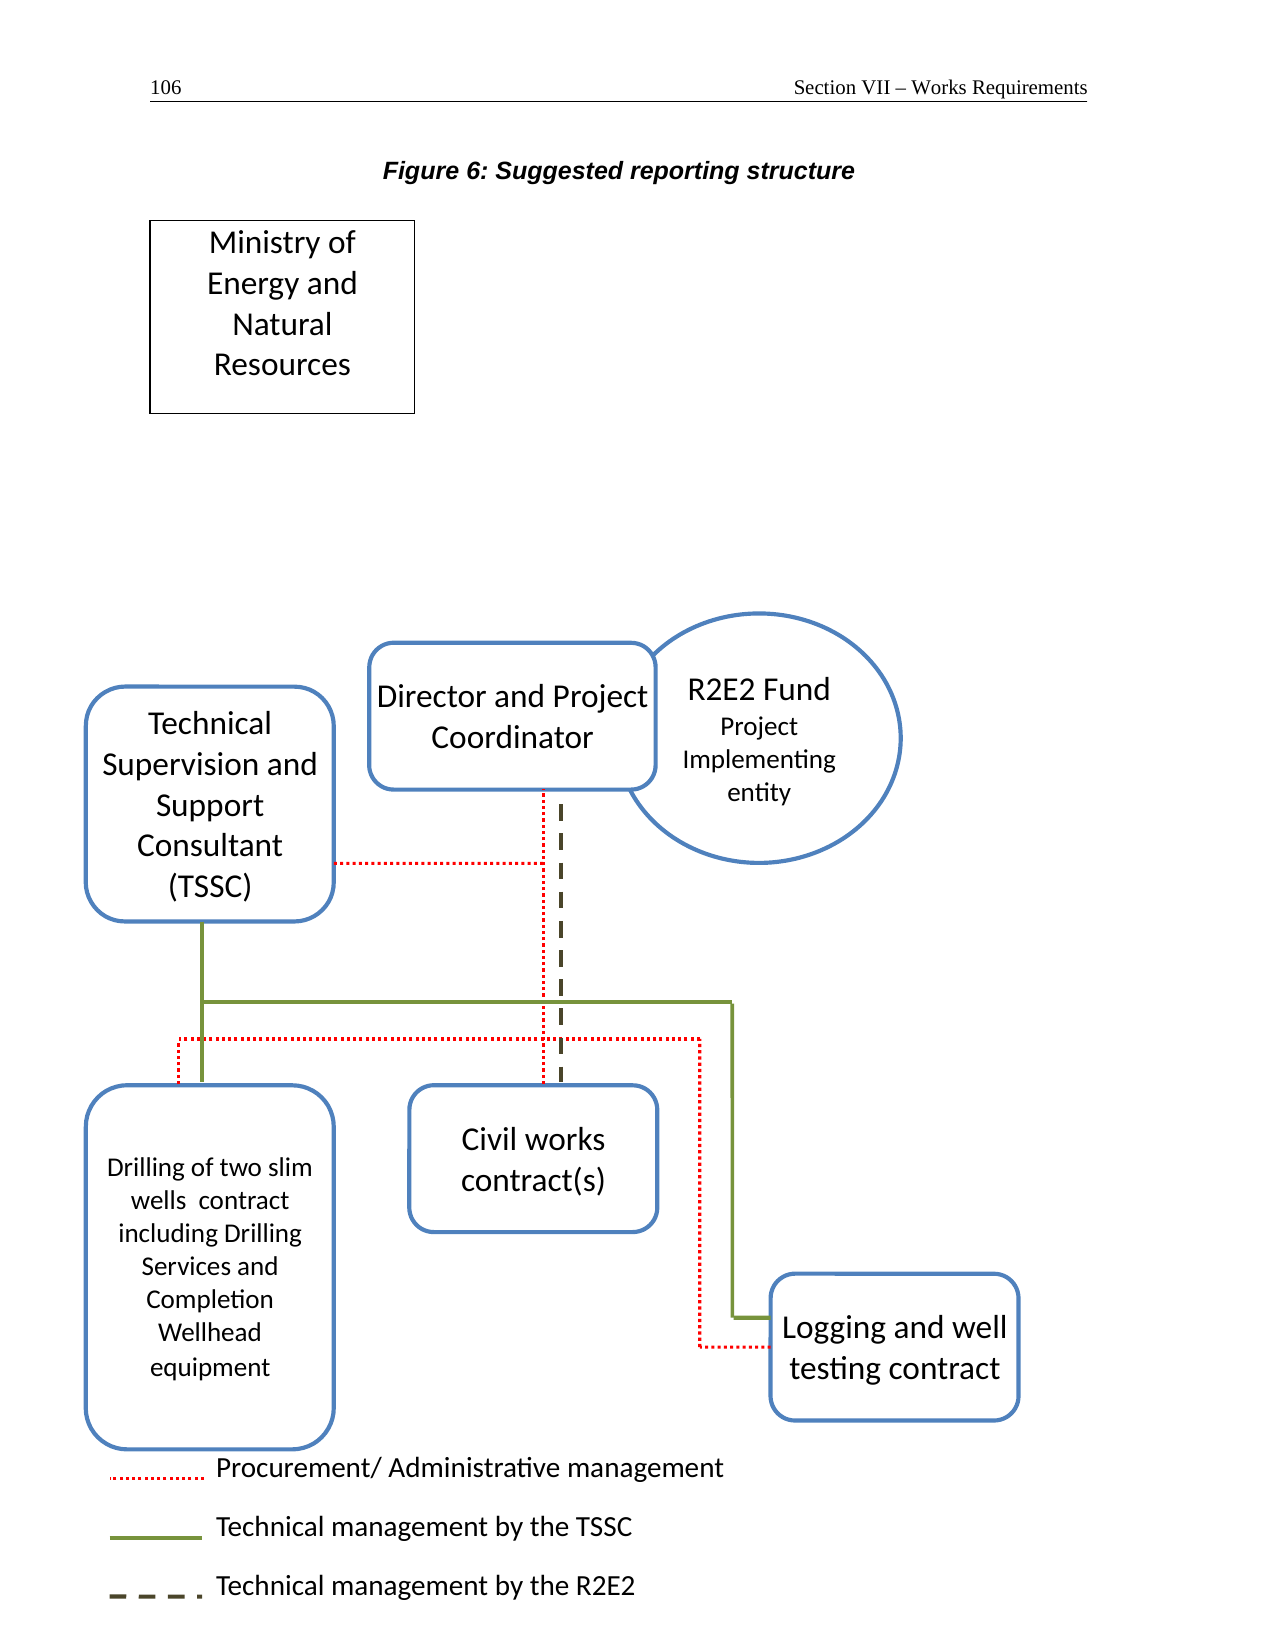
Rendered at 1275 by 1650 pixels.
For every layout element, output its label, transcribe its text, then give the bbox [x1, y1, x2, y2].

text Figure 6: Suggested reporting structure [150, 156, 1087, 185]
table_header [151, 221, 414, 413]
